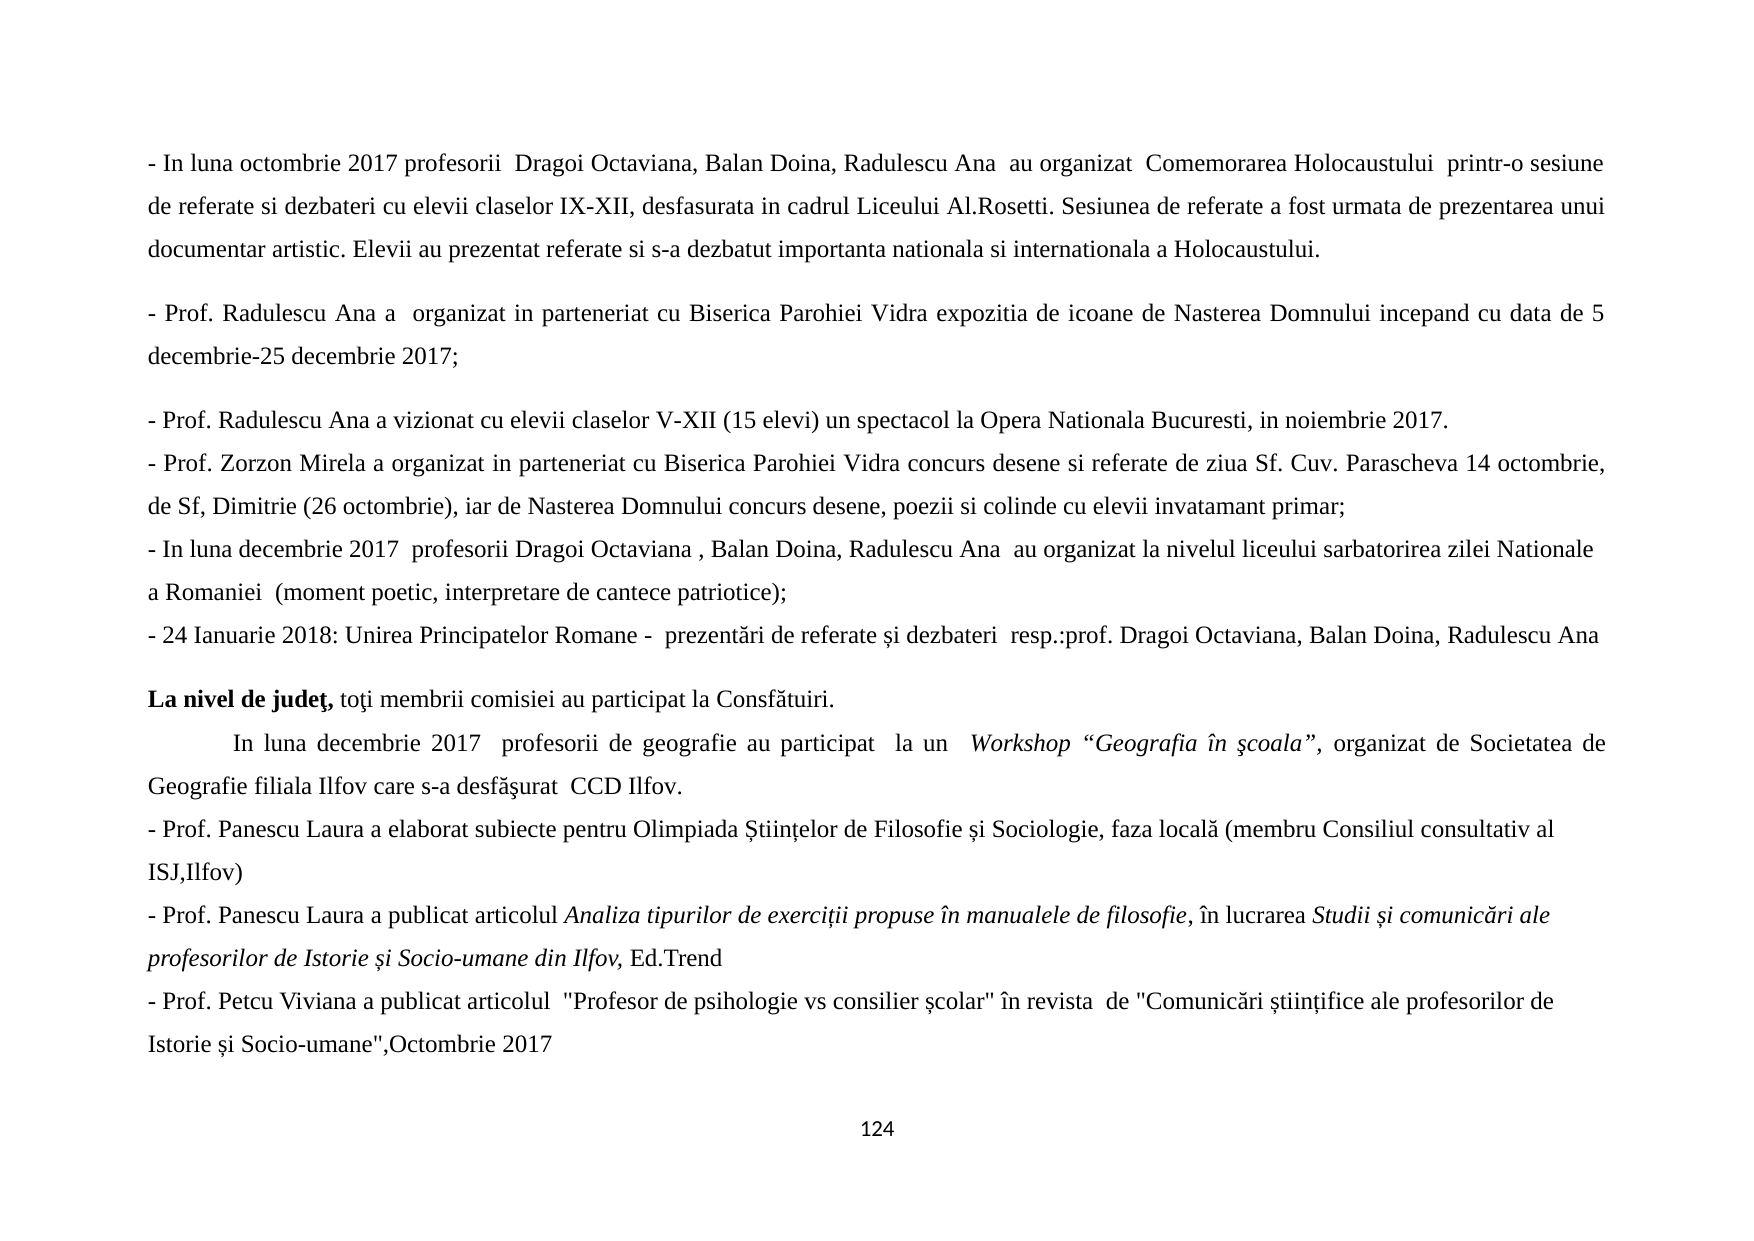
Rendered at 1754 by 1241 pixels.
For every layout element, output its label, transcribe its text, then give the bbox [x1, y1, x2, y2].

text La nivel de judeţ, toţi membrii comisiei au participat la Consfătuiri. [148, 684, 1606, 713]
text - Prof. Radulescu Ana a organizat in parteneriat cu Biserica Parohiei Vidra expozitia de icoane de Nasterea Domnului incepand cu data de 5 decembrie-25 decembrie 2017; [148, 298, 1606, 370]
text - Prof. Panescu Laura a publicat articolul Analiza tipurilor de exerciții propuse în manualele de filosofie, în lucrarea Studii și comunicări ale profesorilor de Istorie și Socio-umane din Ilfov, Ed.Trend [148, 900, 1606, 972]
text In luna decembrie 2017 profesorii de geografie au participat la un Workshop “Geografia în şcoala”, organizat de Societatea de Geografie filiala Ilfov care s-a desfăşurat CCD Ilfov. [148, 728, 1606, 799]
text - Prof. Panescu Laura a elaborat subiecte pentru Olimpiada Științelor de Filosofie și Sociologie, faza locală (membru Consiliul consultativ al ISJ,Ilfov) [148, 814, 1606, 886]
text - Prof. Petcu Viviana a publicat articolul "Profesor de psihologie vs consilier școlar" în revista de "Comunicări științifice ale profesorilor de Istorie și Socio-umane",Octombrie 2017 [148, 986, 1606, 1058]
text - Prof. Zorzon Mirela a organizat in parteneriat cu Biserica Parohiei Vidra concurs desene si referate de ziua Sf. Cuv. Parascheva 14 octombrie, de Sf, Dimitrie (26 octombrie), iar de Nasterea Domnului concurs desene, poezii si colinde cu elevii invatamant primar; [148, 448, 1606, 520]
text - Prof. Radulescu Ana a vizionat cu elevii claselor V-XII (15 elevi) un spectacol la Opera Nationala Bucuresti, in noiembrie 2017. [148, 405, 1606, 434]
text - In luna decembrie 2017 profesorii Dragoi Octaviana , Balan Doina, Radulescu Ana au organizat la nivelul liceului sarbatorirea zilei Nationale a Romaniei (moment poetic, interpretare de cantece patriotice); [148, 534, 1606, 606]
text - 24 Ianuarie 2018: Unirea Principatelor Romane - prezentări de referate și dezbateri resp.:prof. Dragoi Octaviana, Balan Doina, Radulescu Ana [148, 621, 1606, 649]
text - In luna octombrie 2017 profesorii Dragoi Octaviana, Balan Doina, Radulescu Ana au organizat Comemorarea Holocaustului printr-o sesiune de referate si dezbateri cu elevii claselor IX-XII, desfasurata in cadrul Liceului Al.Rosetti. Sesiunea de referate a fost urmata de prezentarea unui documentar artistic. Elevii au prezentat referate si s-a dezbatut importanta nationala si internationala a Holocaustului. [148, 148, 1606, 263]
